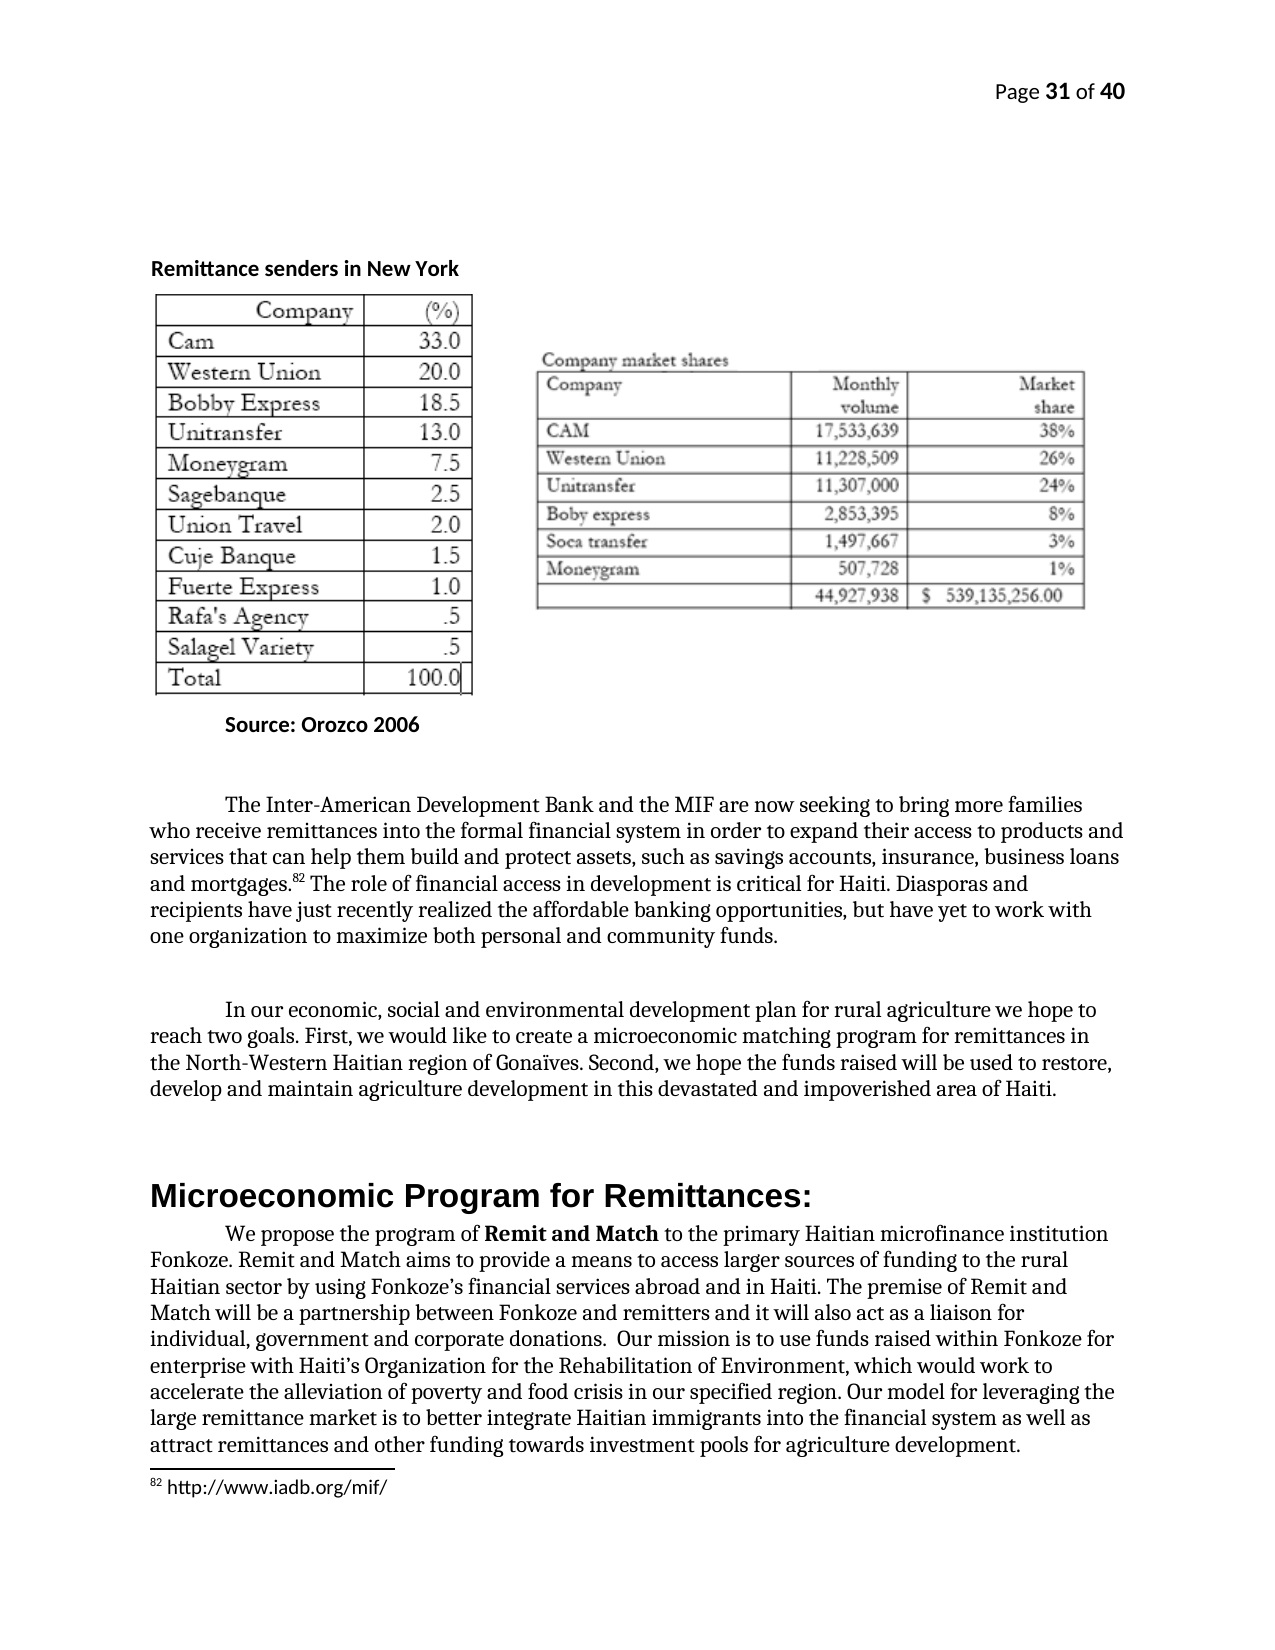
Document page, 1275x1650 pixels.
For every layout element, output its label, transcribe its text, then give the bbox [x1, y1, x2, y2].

list Source: Orozco 2006 [225, 710, 1125, 738]
text We propose the program of Remit and Match to the primary Haitian microfinance institution Fonkoze. Remit and Match aims to provide a means to access larger sources of funding to the rural Haitian sector by using Fonkoze’s financial services abroad and in Haiti. The premise of Remit and Match will be a partnership between Fonkoze and remitters and it will also act as a liaison for individual, government and corporate donations. Our mission is to use funds raised within Fonkoze for enterprise with Haiti’s Organization for the Rehabilitation of Environment, which would work to accelerate the alleviation of poverty and food crisis in our specified region. Our model for leveraging the large remittance market is to better integrate Haitian immigrants into the financial system as well as attract remittances and other funding towards investment pools for agriculture development. [150, 1221, 1125, 1458]
text The Inter-American Development Bank and the MIF are now seeking to bring more families who receive remittances into the formal financial system in order to expand their access to products and services that can help them build and protect assets, such as savings accounts, insurance, business loans and mortgages. The role of financial access in development is critical for Haiti. Diasporas and recipients have just recently realized the affordable banking opportunities, but have yet to work with one organization to maximize both personal and community funds. [150, 791, 1125, 949]
text In our economic, social and environmental development plan for rural agriculture we hope to reach two goals. First, we would like to create a microeconomic matching program for remittances in the North-Western Haitian region of Gonaïves. Second, we hope the funds raised will be used to restore, develop and maintain agriculture development in this devastated and impoverished area of Haiti. [150, 997, 1125, 1102]
picture [150, 294, 480, 711]
picture [531, 351, 1089, 613]
subtitle Microeconomic Program for Remittances: [150, 1176, 1125, 1214]
